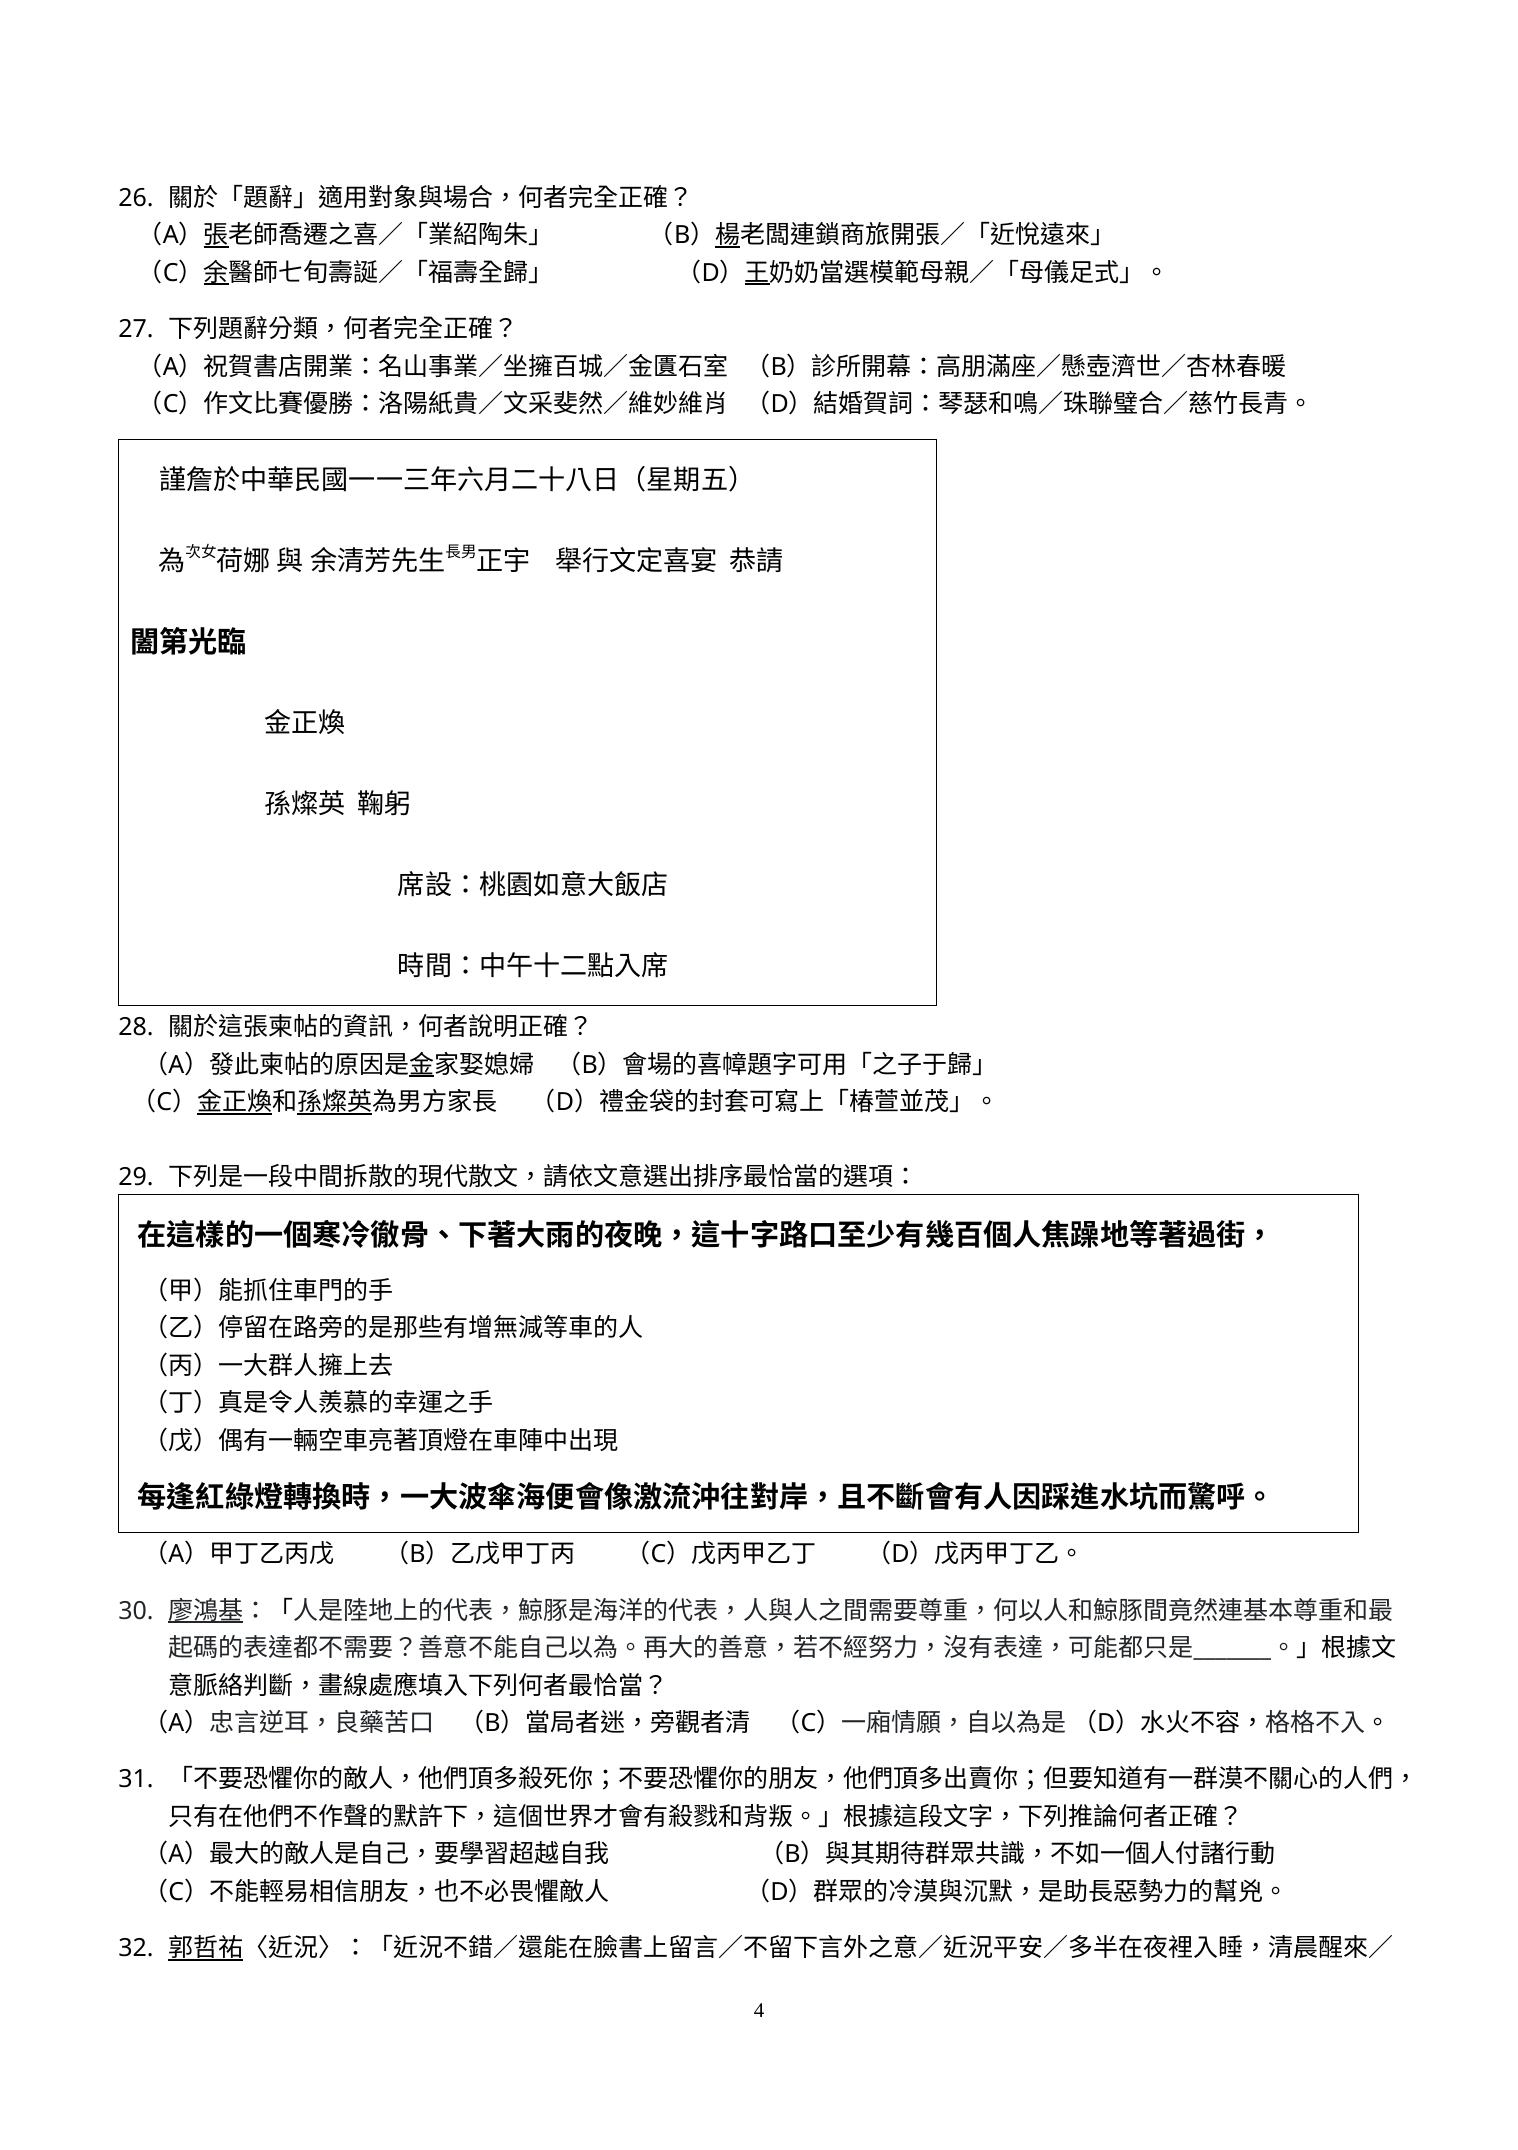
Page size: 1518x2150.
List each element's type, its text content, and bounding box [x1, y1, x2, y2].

text （A）忠言逆耳，良藥苦口 （B）當局者迷，旁觀者清 （C）一廂情願，自以為是 （D）水火不容，格格不入。 [118, 1702, 1399, 1739]
text （C）不能輕易相信朋友，也不必畏懼敵人 （D）群眾的冷漠與沉默，是助長惡勢力的幫兇。 [118, 1871, 1399, 1908]
text （C）金正煥和孫燦英為男方家長 （D）禮金袋的封套可寫上「椿萱並茂」。 [118, 1081, 1399, 1119]
text （A）最大的敵人是自己，要學習超越自我 （B）與其期待群眾共識，不如一個人付諸行動 [118, 1833, 1399, 1871]
text （C）余醫師七旬壽誕／「福壽全歸」 （D）王奶奶當選模範母親／「母儀足式」。 [118, 252, 1399, 289]
text （A）張老師喬遷之喜／「業紹陶朱」 （B）楊老闆連鎖商旅開張／「近悅遠來」 [118, 214, 1399, 252]
text （A）發此柬帖的原因是金家娶媳婦 （B）會場的喜幛題字可用「之子于歸」 [118, 1044, 1399, 1081]
list 關於「題辭」適用對象與場合，何者完全正確？ [118, 177, 1399, 214]
text （A）祝賀書店開業：名山事業／坐擁百城／金匱石室 （B）診所開幕：高朋滿座／懸壺濟世／杏林春暖 [118, 346, 1399, 383]
list 下列是一段中間拆散的現代散文，請依文意選出排序最恰當的選項： [118, 1156, 1399, 1194]
table_header 在這樣的一個寒冷徹骨、下著大雨的夜晚，這十字路口至少有幾百個人焦躁地等著過街， （甲）能抓住車門的手 （乙）停留在路旁的是那些有增無減等車的人 （丙）一大群人擁上去 （丁）真是令人羨慕的幸運之手 （戊）偶有一輛空車亮著頂燈在車陣中出現 每逢紅綠燈轉換時，一大波傘海便會像激流沖往對岸，且不斷會有人因踩進水坑而驚呼。 [119, 1195, 1358, 1532]
text （A）甲丁乙丙戊 （B）乙戊甲丁丙 （C）戊丙甲乙丁 （D）戊丙甲丁乙。 [118, 1533, 1399, 1571]
table_header 謹詹於中華民國一一三年六月二十八日（星期五） 為次女荷娜 與 余清芳先生長男正宇 舉行文定喜宴 恭請 闔第光臨 金正煥 孫燦英 鞠躬 席設：桃園如意大飯店 時間：中午十二點入席 [119, 440, 936, 1005]
list 廖鴻基：「人是陸地上的代表，鯨豚是海洋的代表，人與人之間需要尊重，何以人和鯨豚間竟然連基本尊重和最起碼的表達都不需要？善意不能自己以為。再大的善意，若不經努力，沒有表達，可能都只是_______。」根據文意脈絡判斷，畫線處應填入下列何者最恰當？ [118, 1589, 1399, 1702]
text （C）作文比賽優勝：洛陽紙貴／文采斐然／維妙維肖 （D）結婚賀詞：琴瑟和鳴／珠聯璧合／慈竹長青。 [118, 383, 1399, 421]
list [118, 1927, 1399, 1964]
list 「不要恐懼你的敵人，他們頂多殺死你；不要恐懼你的朋友，他們頂多出賣你；但要知道有一群漠不關心的人們，只有在他們不作聲的默許下，這個世界才會有殺戮和背叛。」根據這段文字，下列推論何者正確？ [118, 1758, 1399, 1833]
list 關於這張柬帖的資訊，何者說明正確？ [118, 1006, 1399, 1044]
list 下列題辭分類，何者完全正確？ [118, 308, 1399, 346]
